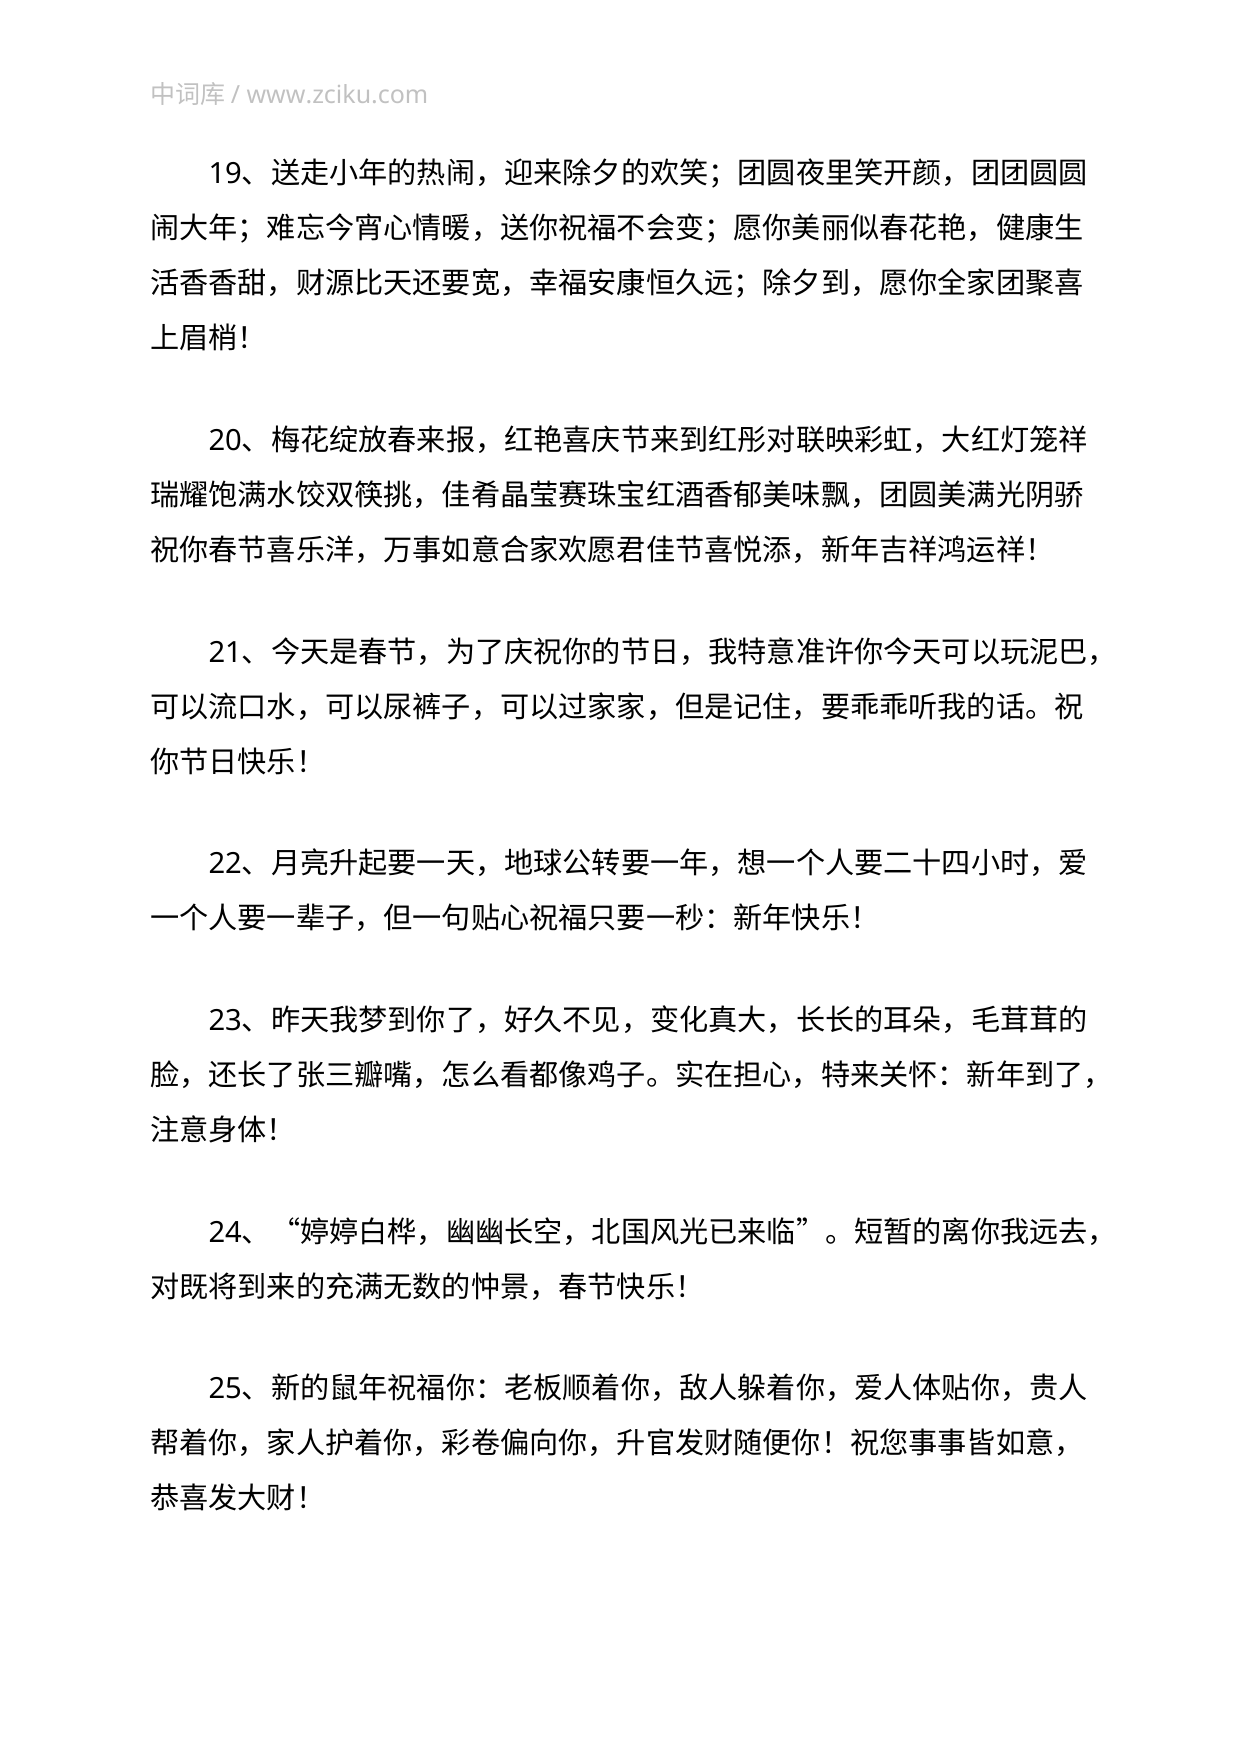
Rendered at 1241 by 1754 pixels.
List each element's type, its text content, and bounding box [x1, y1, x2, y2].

text 22、月亮升起要一天，地球公转要一年，想一个人要二十四小时，爱一个人要一辈子，但一句贴心祝福只要一秒：新年快乐！ [150, 840, 1090, 937]
text 23、昨天我梦到你了，好久不见，变化真大，长长的耳朵，毛茸茸的脸，还长了张三瓣嘴，怎么看都像鸡子。实在担心，特来关怀：新年到了，注意身体！ [150, 997, 1090, 1149]
text 19、送走小年的热闹，迎来除夕的欢笑；团圆夜里笑开颜，团团圆圆闹大年；难忘今宵心情暖，送你祝福不会变；愿你美丽似春花艳，健康生活香香甜，财源比天还要宽，幸福安康恒久远；除夕到，愿你全家团聚喜上眉梢！ [150, 150, 1090, 357]
text 21、今天是春节，为了庆祝你的节日，我特意准许你今天可以玩泥巴，可以流口水，可以尿裤子，可以过家家，但是记住，要乖乖听我的话。祝你节日快乐！ [150, 628, 1090, 780]
text 25、新的鼠年祝福你：老板顺着你，敌人躲着你，爱人体贴你，贵人帮着你，家人护着你，彩卷偏向你，升官发财随便你！祝您事事皆如意，恭喜发大财！ [150, 1365, 1090, 1517]
text 24、“婷婷白桦，幽幽长空，北国风光已来临”。短暂的离你我远去，对既将到来的充满无数的忡景，春节快乐！ [150, 1208, 1090, 1306]
text 20、梅花绽放春来报，红艳喜庆节来到红彤对联映彩虹，大红灯笼祥瑞耀饱满水饺双筷挑，佳肴晶莹赛珠宝红酒香郁美味飘，团圆美满光阴骄祝你春节喜乐洋，万事如意合家欢愿君佳节喜悦添，新年吉祥鸿运祥！ [150, 417, 1090, 569]
